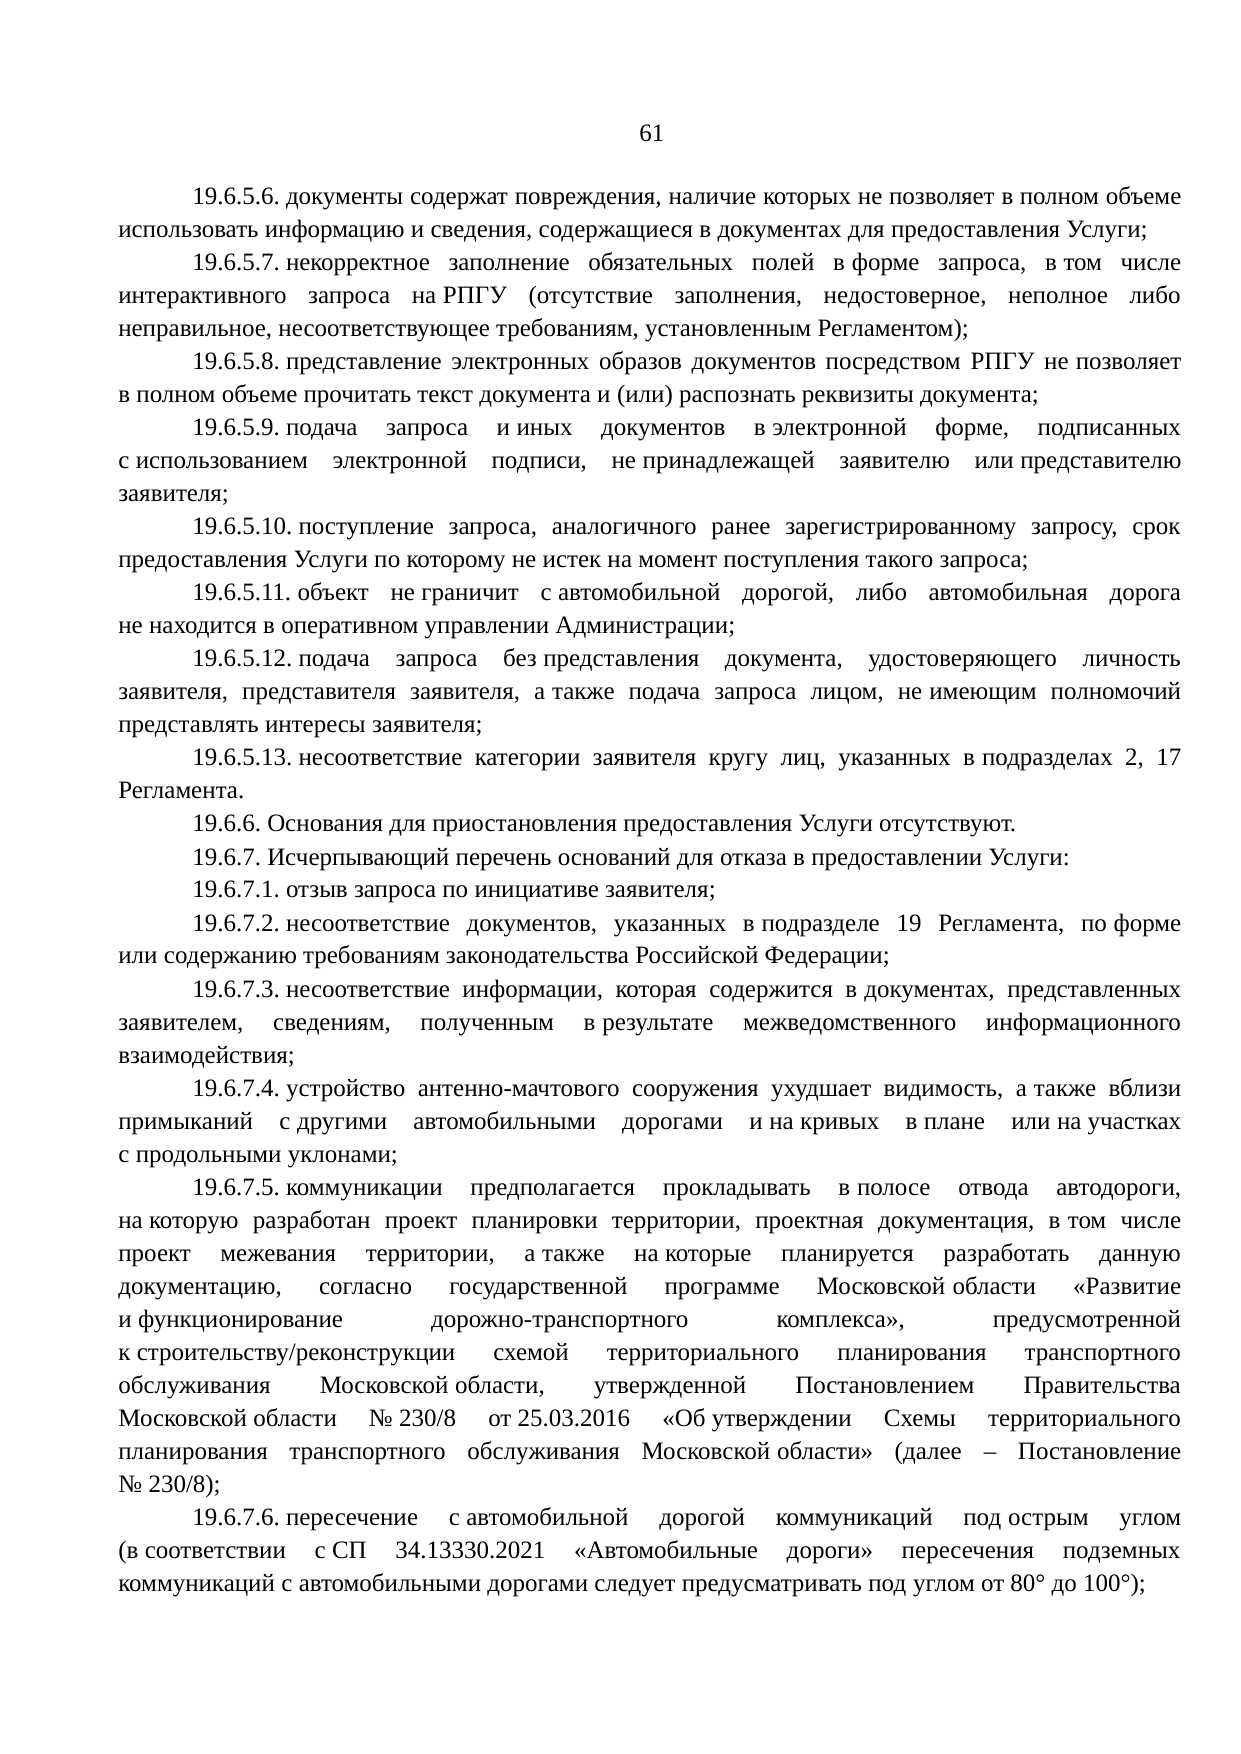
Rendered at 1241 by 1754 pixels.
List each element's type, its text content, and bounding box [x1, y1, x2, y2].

text 19.6.7. Исчерпывающий перечень оснований для отказа в предоставлении Услуги: [118, 842, 1181, 870]
text 19.6.7.2. несоответствие документов, указанных в подразделе 19 Регламента, по форме или содержанию требованиям законодательства Российской Федерации; [118, 908, 1181, 969]
text 19.6.6. Основания для приостановления предоставления Услуги отсутствуют. [118, 808, 1181, 837]
text 19.6.5.9. подача запроса и иных документов в электронной форме, подписанных с использованием электронной подписи, не принадлежащей заявителю или представителю заявителя; [118, 412, 1181, 507]
text 19.6.5.13. несоответствие категории заявителя кругу лиц, указанных в подразделах 2, 17 Регламента. [118, 742, 1181, 804]
text 19.6.7.6. пересечение с автомобильной дорогой коммуникаций под острым углом (в соответствии с СП 34.13330.2021 «Автомобильные дороги» пересечения подземных коммуникаций с автомобильными дорогами следует предусматривать под углом от 80° до 100°); [118, 1502, 1181, 1597]
text 19.6.5.11. объект не граничит с автомобильной дорогой, либо автомобильная дорога не находится в оперативном управлении Администрации; [118, 577, 1181, 639]
text 19.6.5.12. подача запроса без представления документа, удостоверяющего личность заявителя, представителя заявителя, а также подача запроса лицом, не имеющим полномочий представлять интересы заявителя; [118, 643, 1181, 738]
text 19.6.7.3. несоответствие информации, которая содержится в документах, представленных заявителем, сведениям, полученным в результате межведомственного информационного взаимодействия; [118, 974, 1181, 1068]
text 19.6.7.4. устройство антенно⁠-⁠мачтового сооружения ухудшает видимость, а также вблизи примыканий с другими автомобильными дорогами и на кривых в плане или на участках с продольными уклонами; [118, 1073, 1181, 1167]
text 19.6.5.8. представление электронных образов документов посредством РПГУ не позволяет в полном объеме прочитать текст документа и (или) распознать реквизиты документа; [118, 346, 1181, 408]
text 19.6.7.5. коммуникации предполагается прокладывать в полосе отвода автодороги, на которую разработан проект планировки территории, проектная документация, в том числе проект межевания территории, а также на которые планируется разработать данную документацию, согласно государственной программе Московской области «Развитие и функционирование дорожно⁠-⁠транспортного комплекса», предусмотренной к строительству/реконструкции схемой территориального планирования транспортного обслуживания Московской области, утвержденной Постановлением Правительства Московской области № 230/8 от 25.03.2016 «Об утверждении Схемы территориального планирования транспортного обслуживания Московской области» (далее ⁠–⁠ Постановление № 230/8); [118, 1172, 1181, 1498]
text 19.6.5.7. некорректное заполнение обязательных полей в форме запроса, в том числе интерактивного запроса на РПГУ (отсутствие заполнения, недостоверное, неполное либо неправильное, несоответствующее требованиям, установленным Регламентом); [118, 247, 1181, 342]
text 19.6.7.1. отзыв запроса по инициативе заявителя; [118, 874, 1181, 903]
text 19.6.5.6. документы содержат повреждения, наличие которых не позволяет в полном объеме использовать информацию и сведения, содержащиеся в документах для предоставления Услуги; [118, 181, 1181, 243]
text 19.6.5.10. поступление запроса, аналогичного ранее зарегистрированному запросу, срок предоставления Услуги по которому не истек на момент поступления такого запроса; [118, 511, 1181, 573]
